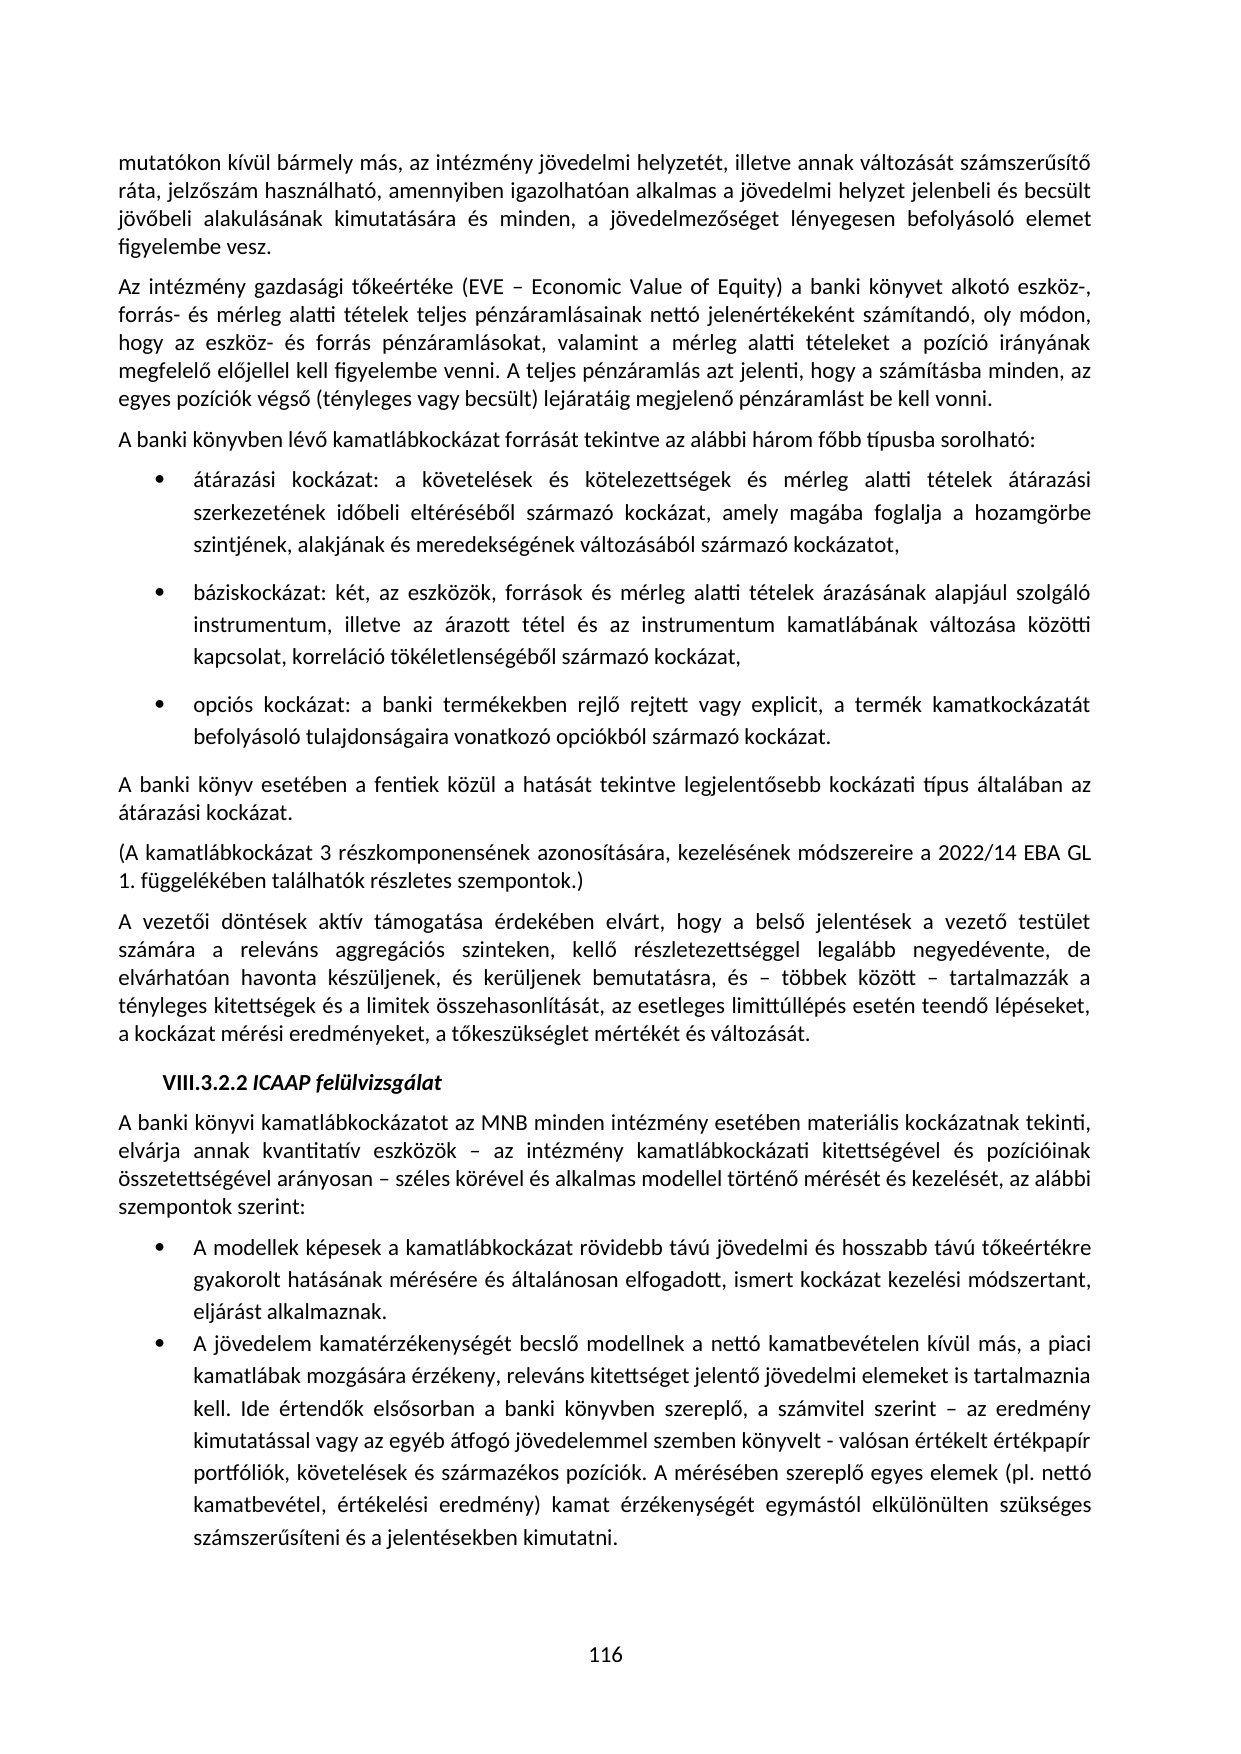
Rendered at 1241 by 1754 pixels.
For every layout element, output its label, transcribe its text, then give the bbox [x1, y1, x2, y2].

list báziskockázat: két, az eszközök, források és mérleg alatti tételek árazásának alapjául szolgáló instrumentum, illetve az árazott tétel és az instrumentum kamatlábának változása közötti kapcsolat, korreláció tökéletlenségéből származó kockázat, [156, 578, 1093, 670]
text Az intézmény gazdasági tőkeértéke (EVE – Economic Value of Equity) a banki könyvet alkotó eszköz-, forrás- és mérleg alatti tételek teljes pénzáramlásainak nettó jelenértékeként számítandó, oly módon, hogy az eszköz- és forrás pénzáramlásokat, valamint a mérleg alatti tételeket a pozíció irányának megfelelő előjellel kell figyelembe venni. A teljes pénzáramlás azt jelenti, hogy a számításba minden, az egyes pozíciók végső (tényleges vagy becsült) lejáratáig megjelenő pénzáramlást be kell vonni. [118, 272, 1093, 412]
text A vezetői döntések aktív támogatása érdekében elvárt, hogy a belső jelentések a vezető testület számára a releváns aggregációs szinteken, kellő részletezettséggel legalább negyedévente, de elvárhatóan havonta készüljenek, és kerüljenek bemutatásra, és – többek között – tartalmazzák a tényleges kitettségek és a limitek összehasonlítását, az esetleges limittúllépés esetén teendő lépéseket, a kockázat mérési eredményeket, a tőkeszükséglet mértékét és változását. [118, 907, 1093, 1047]
list opciós kockázat: a banki termékekben rejlő rejtett vagy explicit, a termék kamatkockázatát befolyásoló tulajdonságaira vonatkozó opciókból származó kockázat. [156, 690, 1093, 750]
text A banki könyv esetében a fentiek közül a hatását tekintve legjelentősebb kockázati típus általában az átárazási kockázat. [118, 770, 1093, 826]
list átárazási kockázat: a követelések és kötelezettségek és mérleg alatti tételek átárazási szerkezetének időbeli eltéréséből származó kockázat, amely magába foglalja a hozamgörbe szintjének, alakjának és meredekségének változásából származó kockázatot, [156, 465, 1093, 558]
text A banki könyvben lévő kamatlábkockázat forrását tekintve az alábbi három főbb típusba sorolható: [118, 425, 1093, 453]
text A banki könyvi kamatlábkockázatot az MNB minden intézmény esetében materiális kockázatnak tekinti, elvárja annak kvantitatív eszközök – az intézmény kamatlábkockázati kitettségével és pozícióinak összetettségével arányosan – széles körével és alkalmas modellel történő mérését és kezelését, az alábbi szempontok szerint: [118, 1108, 1093, 1220]
list A jövedelem kamatérzékenységét becslő modellnek a nettó kamatbevételen kívül más, a piaci kamatlábak mozgására érzékeny, releváns kitettséget jelentő jövedelmi elemeket is tartalmaznia kell. Ide értendők elsősorban a banki könyvben szereplő, a számvitel szerint – az eredmény kimutatással vagy az egyéb átfogó jövedelemmel szemben könyvelt - valósan értékelt értékpapír portfóliók, követelések és származékos pozíciók. A mérésében szereplő egyes elemek (pl. nettó kamatbevétel, értékelési eredmény) kamat érzékenységét egymástól elkülönülten szükséges számszerűsíteni és a jelentésekben kimutatni. [156, 1329, 1093, 1551]
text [118, 148, 1093, 260]
subtitle ICAAP felülvizsgálat [162, 1068, 1093, 1096]
text (A kamatlábkockázat 3 részkomponensének azonosítására, kezelésének módszereire a 2022/14 EBA GL 1. függelékében találhatók részletes szempontok.) [118, 838, 1093, 894]
list A modellek képesek a kamatlábkockázat rövidebb távú jövedelmi és hosszabb távú tőkeértékre gyakorolt hatásának mérésére és általánosan elfogadott, ismert kockázat kezelési módszertant, eljárást alkalmaznak. [156, 1233, 1093, 1325]
